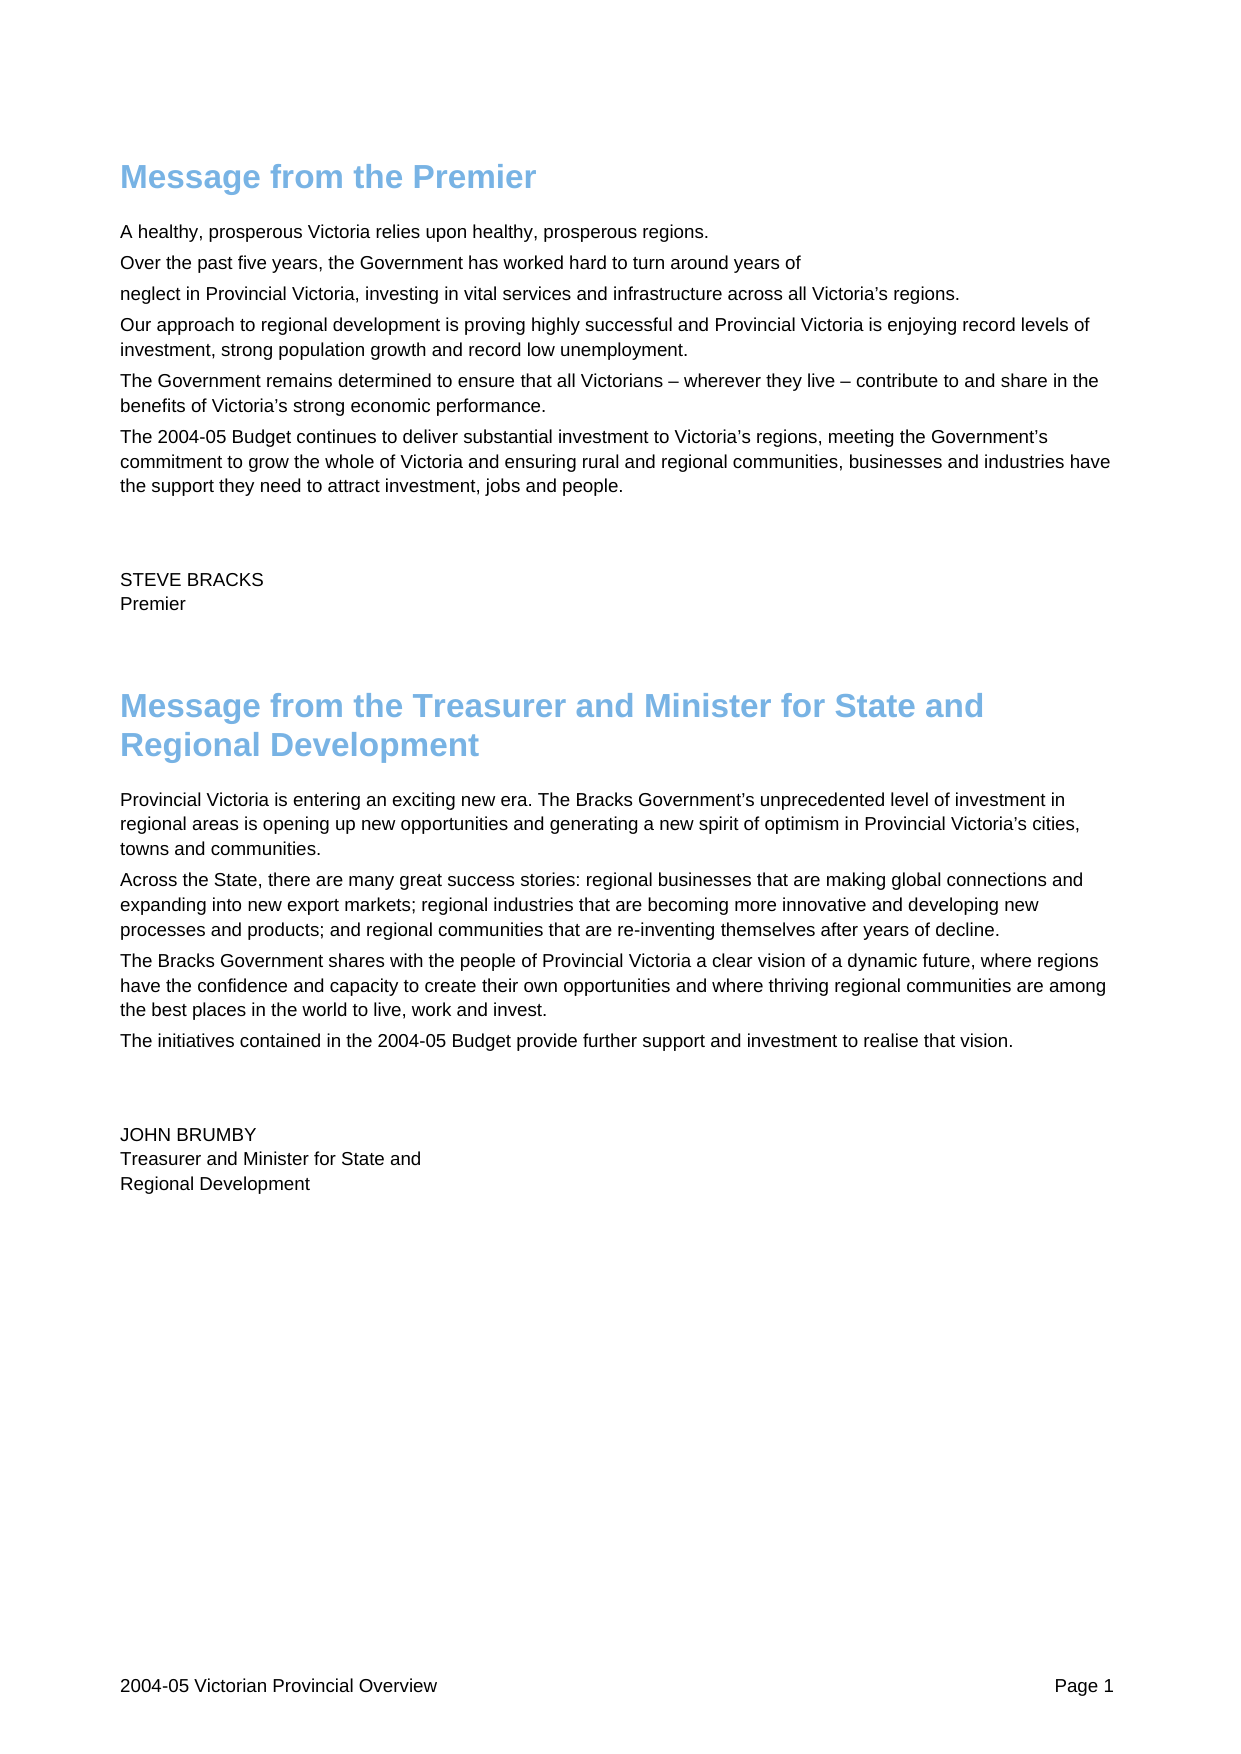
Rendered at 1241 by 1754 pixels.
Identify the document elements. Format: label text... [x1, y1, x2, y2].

text Over the past five years, the Government has worked hard to turn around years of [120, 252, 1120, 273]
text Provincial Victoria is entering an exciting new era. The Bracks Government’s unprecedented level of investment in regional areas is opening up new opportunities and generating a new spirit of optimism in Provincial Victoria’s cities, towns and communities. [120, 788, 1120, 859]
subtitle Message from the Premier [120, 157, 1120, 196]
text JOHN BRUMBY Treasurer and Minister for State and Regional Development [120, 1123, 1120, 1194]
subtitle Message from the Treasurer and Minister for State and Regional Development [120, 687, 1120, 763]
text neglect in Provincial Victoria, investing in vital services and infrastructure across all Victoria’s regions. [120, 283, 1120, 304]
text Across the State, there are many great success stories: regional businesses that are making global connections and expanding into new export markets; regional industries that are becoming more innovative and developing new processes and products; and regional communities that are re-inventing themselves after years of decline. [120, 869, 1120, 940]
text The 2004-05 Budget continues to deliver substantial investment to Victoria’s regions, meeting the Government’s commitment to grow the whole of Victoria and ensuring rural and regional communities, businesses and industries have the support they need to attract investment, jobs and people. [120, 426, 1120, 497]
text The initiatives contained in the 2004-05 Budget provide further support and investment to realise that vision. [120, 1030, 1120, 1052]
text The Government remains determined to ensure that all Victorians – wherever they live – contribute to and share in the benefits of Victoria’s strong economic performance. [120, 370, 1120, 416]
text Our approach to regional development is proving highly successful and Provincial Victoria is enjoying record levels of investment, strong population growth and record low unemployment. [120, 314, 1120, 360]
text A healthy, prosperous Victoria relies upon healthy, prosperous regions. [120, 221, 1120, 242]
text STEVE BRACKS Premier [120, 568, 1120, 615]
text The Bracks Government shares with the people of Provincial Victoria a clear vision of a dynamic future, where regions have the confidence and capacity to create their own opportunities and where thriving regional communities are among the best places in the world to live, work and invest. [120, 950, 1120, 1021]
